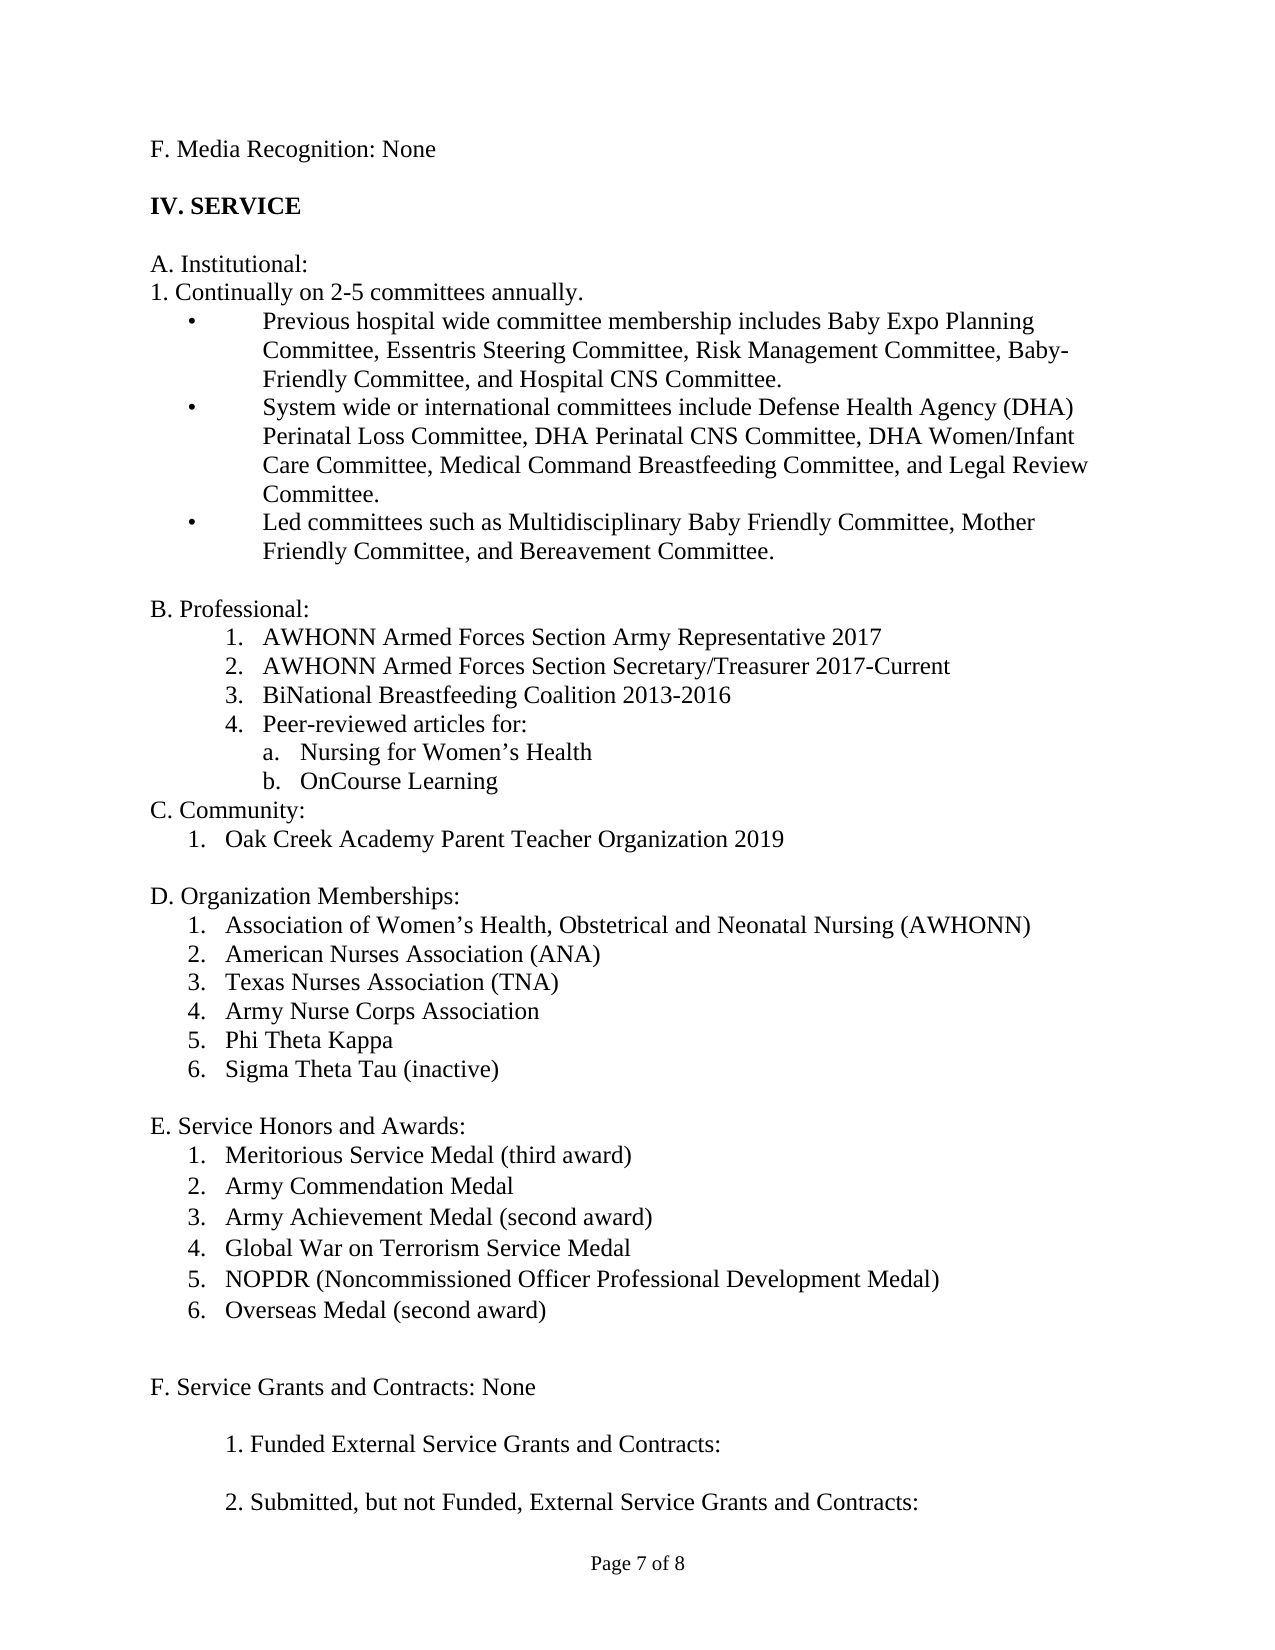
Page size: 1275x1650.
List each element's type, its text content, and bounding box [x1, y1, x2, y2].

list Texas Nurses Association (TNA) [187, 967, 1125, 996]
list NOPDR (Noncommissioned Officer Professional Development Medal) [187, 1264, 1125, 1293]
list Phi Theta Kappa [187, 1025, 1125, 1054]
list System wide or international committees include Defense Health Agency (DHA) Perinatal Loss Committee, DHA Perinatal CNS Committee, DHA Women/Infant Care Committee, Medical Command Breastfeeding Committee, and Legal Review Committee. [187, 392, 1125, 507]
list Peer-reviewed articles for: [225, 709, 1125, 737]
text F. Service Grants and Contracts: None [150, 1372, 1125, 1400]
list Previous hospital wide committee membership includes Baby Expo Planning Committee, Essentris Steering Committee, Risk Management Committee, Baby-Friendly Committee, and Hospital CNS Committee. [187, 306, 1125, 392]
text F. Media Recognition: None [150, 134, 1125, 162]
list BiNational Breastfeeding Coalition 2013-2016 [225, 680, 1125, 709]
list Led committees such as Multidisciplinary Baby Friendly Committee, Mother Friendly Committee, and Bereavement Committee. [187, 507, 1125, 565]
list Overseas Medal (second award) [187, 1295, 1125, 1324]
list AWHONN Armed Forces Section Secretary/Treasurer 2017-Current [225, 651, 1125, 680]
text 1. Funded External Service Grants and Contracts: [225, 1429, 1125, 1458]
list Sigma Theta Tau (inactive) [187, 1054, 1125, 1082]
text C. Community: [150, 795, 1125, 824]
text B. Professional: [150, 594, 1125, 622]
list Global War on Terrorism Service Medal [187, 1233, 1125, 1262]
list American Nurses Association (ANA) [187, 939, 1125, 967]
text IV. SERVICE [150, 191, 1125, 220]
list Nursing for Women’s Health [262, 737, 1125, 766]
list AWHONN Armed Forces Section Army Representative 2017 [225, 622, 1125, 651]
list Meritorious Service Medal (third award) [187, 1140, 1125, 1169]
list Oak Creek Academy Parent Teacher Organization 2019 [187, 824, 1125, 852]
list Army Nurse Corps Association [187, 996, 1125, 1025]
text D. Organization Memberships: [150, 881, 1125, 910]
list Army Commendation Medal [187, 1171, 1125, 1200]
text A. Institutional: [150, 249, 1125, 277]
list Association of Women’s Health, Obstetrical and Neonatal Nursing (AWHONN) [187, 910, 1125, 939]
list Army Achievement Medal (second award) [187, 1202, 1125, 1231]
text E. Service Honors and Awards: [150, 1111, 1125, 1140]
text 2. Submitted, but not Funded, External Service Grants and Contracts: [225, 1487, 1125, 1515]
list OnCourse Learning [262, 766, 1125, 795]
text 1. Continually on 2-5 committees annually. [150, 277, 1125, 306]
